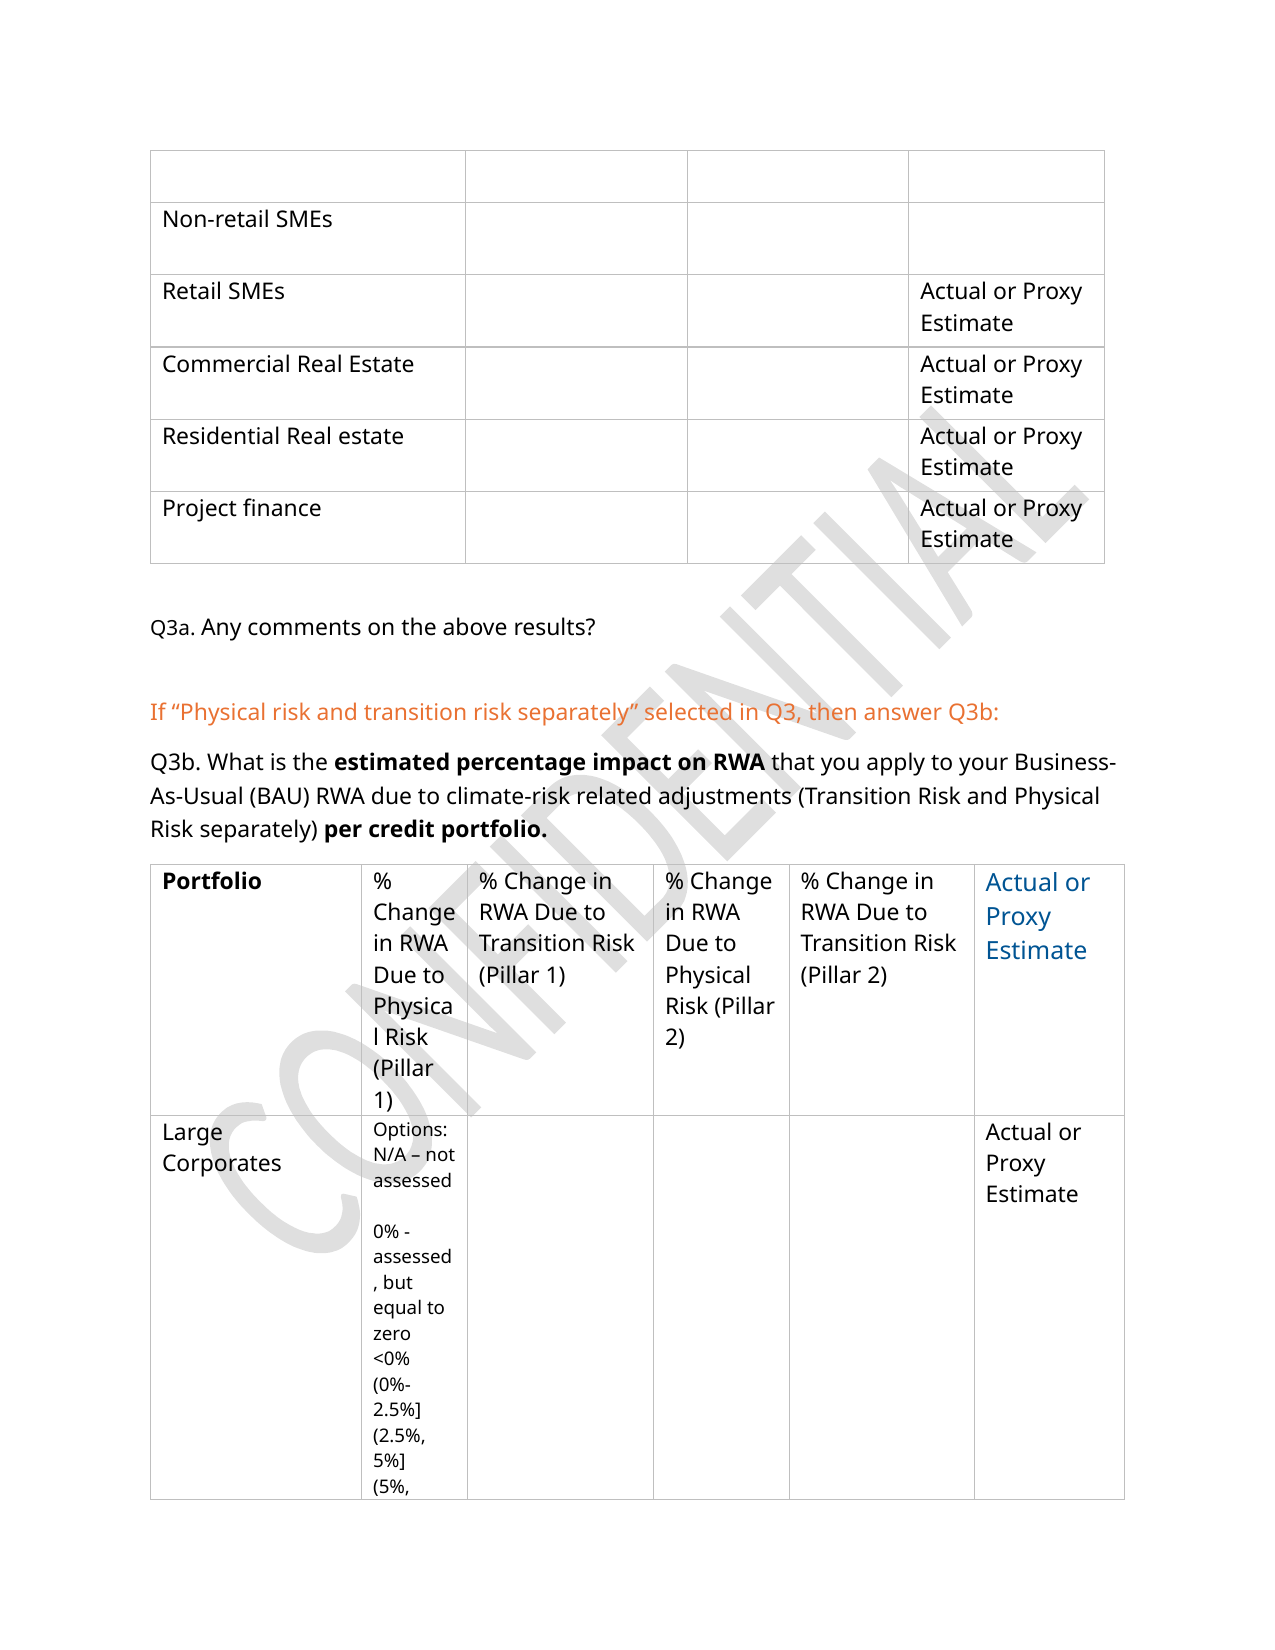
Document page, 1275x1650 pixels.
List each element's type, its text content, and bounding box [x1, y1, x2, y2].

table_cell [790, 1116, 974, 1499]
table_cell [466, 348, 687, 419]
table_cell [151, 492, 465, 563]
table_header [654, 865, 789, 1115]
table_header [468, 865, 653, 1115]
text Q3b. What is the estimated percentage impact on RWA that you apply to your Business-As-Usual (BAU) RWA due to climate-risk related adjustments (Transition Risk and Physical Risk separately) per credit portfolio. [150, 746, 1125, 845]
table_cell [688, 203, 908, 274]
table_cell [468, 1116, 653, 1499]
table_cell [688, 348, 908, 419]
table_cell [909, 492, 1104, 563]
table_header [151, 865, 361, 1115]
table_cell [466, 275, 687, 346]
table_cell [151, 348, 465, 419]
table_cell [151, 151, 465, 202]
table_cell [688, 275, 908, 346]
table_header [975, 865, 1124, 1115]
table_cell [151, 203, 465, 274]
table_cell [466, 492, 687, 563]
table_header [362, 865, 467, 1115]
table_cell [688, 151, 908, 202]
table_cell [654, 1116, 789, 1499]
text If “Physical risk and transition risk separately” selected in Q3, then answer Q3b: [150, 696, 1125, 727]
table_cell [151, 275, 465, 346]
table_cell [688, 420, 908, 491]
text Q3a. Any comments on the above results? [150, 611, 1125, 676]
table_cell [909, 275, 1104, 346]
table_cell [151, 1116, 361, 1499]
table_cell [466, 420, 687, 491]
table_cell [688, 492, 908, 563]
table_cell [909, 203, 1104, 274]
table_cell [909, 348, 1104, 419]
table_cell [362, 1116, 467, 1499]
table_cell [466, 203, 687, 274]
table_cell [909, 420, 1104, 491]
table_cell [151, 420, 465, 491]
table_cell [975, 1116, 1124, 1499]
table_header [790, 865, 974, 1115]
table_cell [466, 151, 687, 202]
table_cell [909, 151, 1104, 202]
